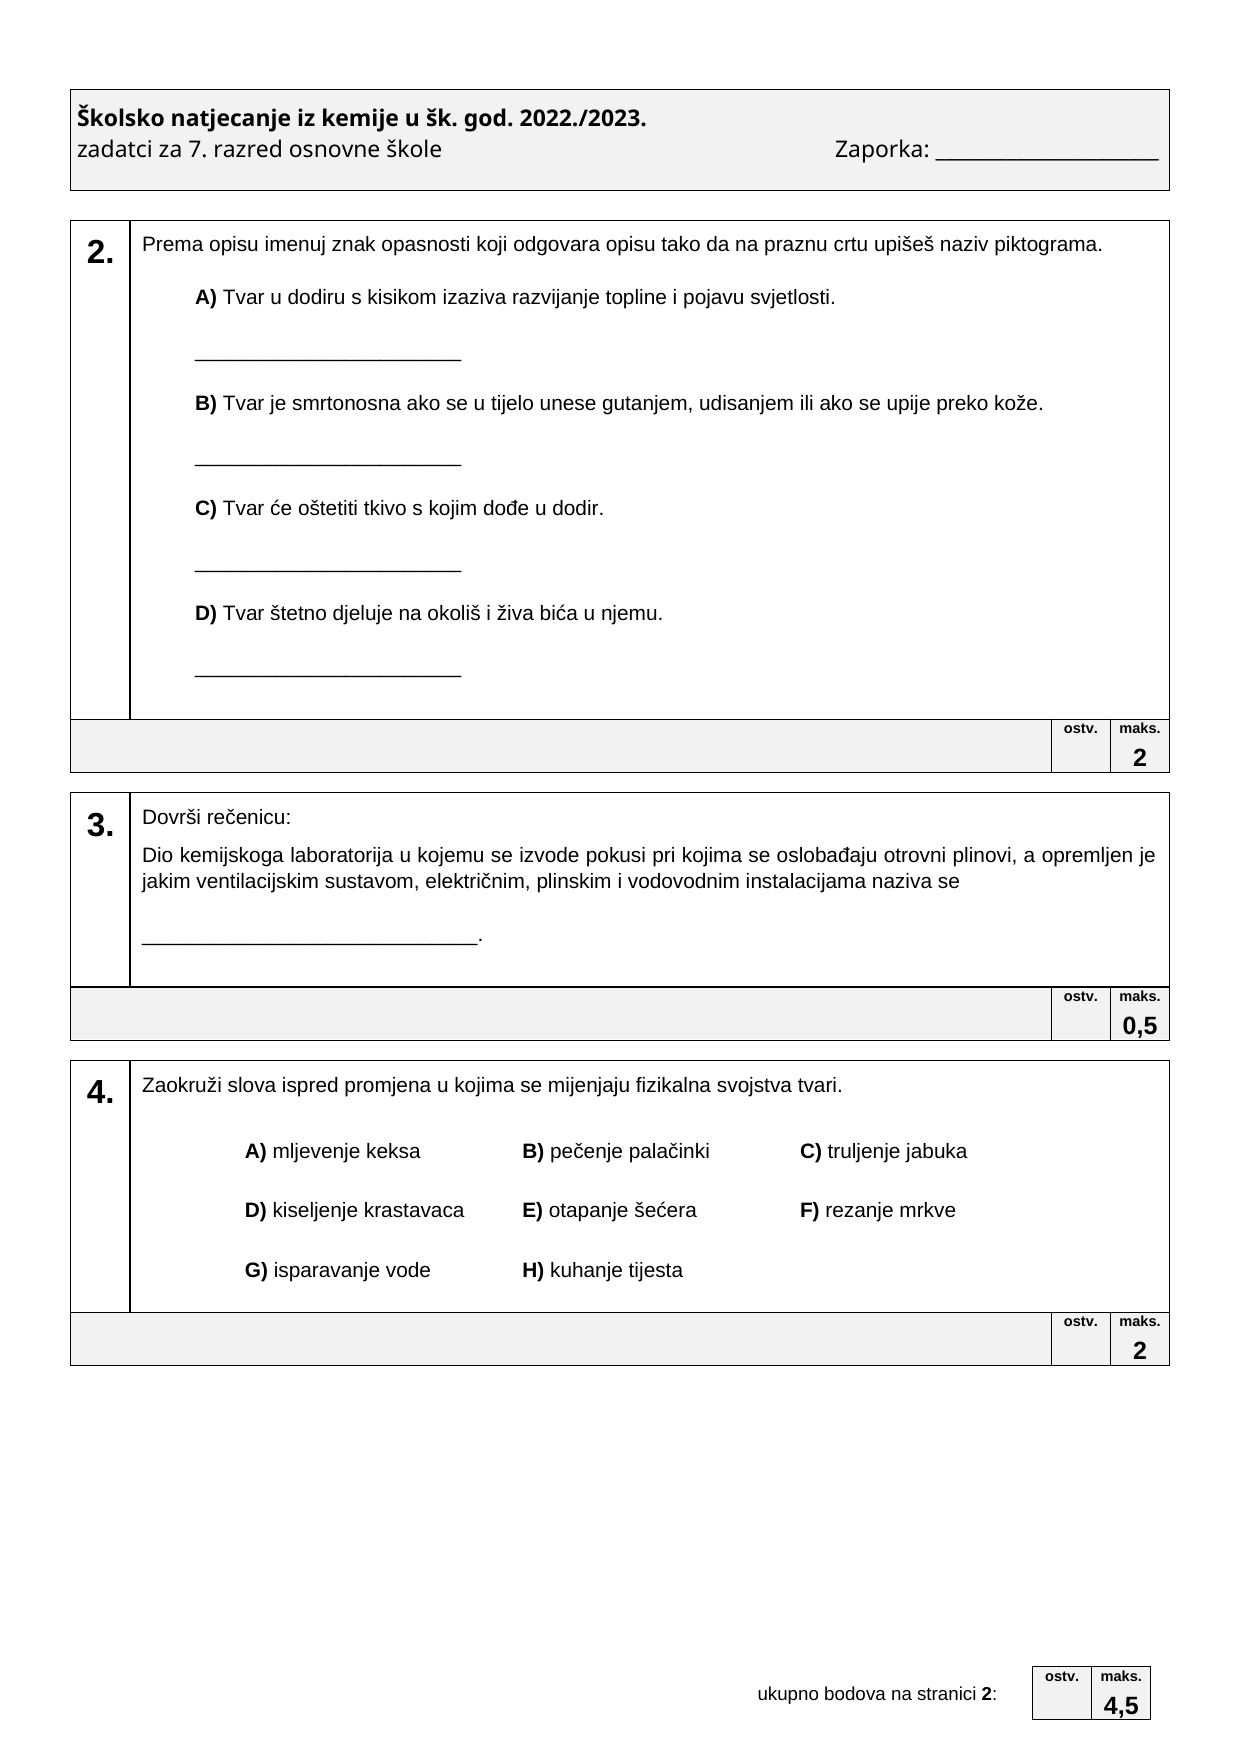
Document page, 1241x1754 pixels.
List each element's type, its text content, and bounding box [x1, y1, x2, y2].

table_cell [71, 988, 130, 1039]
table_cell [130, 720, 1051, 772]
table_header Zaokruži slova ispred promjena u kojima se mijenjaju fizikalna svojstva tvari. [131, 1061, 1169, 1312]
table_header Dovrši rečenicu: Dio kemijskoga laboratorija u kojemu se izvode pokusi pri kojima se oslobađaju otrovni plinovi, a opremljen je jakim ventilacijskim sustavom, električnim, plinskim i vodovodnim instalacijama naziva se _____________________________. [131, 793, 1169, 986]
table_cell maks. 2 [1111, 720, 1169, 772]
table_header 2. [71, 221, 129, 718]
table_cell ostv. [1052, 720, 1110, 772]
table_header 3. [71, 793, 129, 986]
table_cell maks. 2 [1111, 1313, 1169, 1365]
table_cell maks. 0,5 [1111, 988, 1169, 1039]
table_cell [130, 988, 1051, 1039]
table_cell ostv. [1052, 988, 1110, 1039]
table_cell ostv. [1052, 1313, 1110, 1365]
table_cell [130, 1313, 1051, 1365]
table_cell [71, 1313, 130, 1365]
table_header 4. [71, 1061, 129, 1312]
table_cell [71, 720, 130, 772]
table_header Prema opisu imenuj znak opasnosti koji odgovara opisu tako da na praznu crtu upišeš naziv piktograma. A) Tvar u dodiru s kisikom izaziva razvijanje topline i pojavu svjetlosti. _______________________ B) Tvar je smrtonosna ako se u tijelo unese gutanjem, udisanjem ili ako se upije preko kože. _______________________ C) Tvar će oštetiti tkivo s kojim dođe u dodir. _______________________ D) Tvar štetno djeluje na okoliš i živa bića u njemu. _______________________ [131, 221, 1169, 718]
